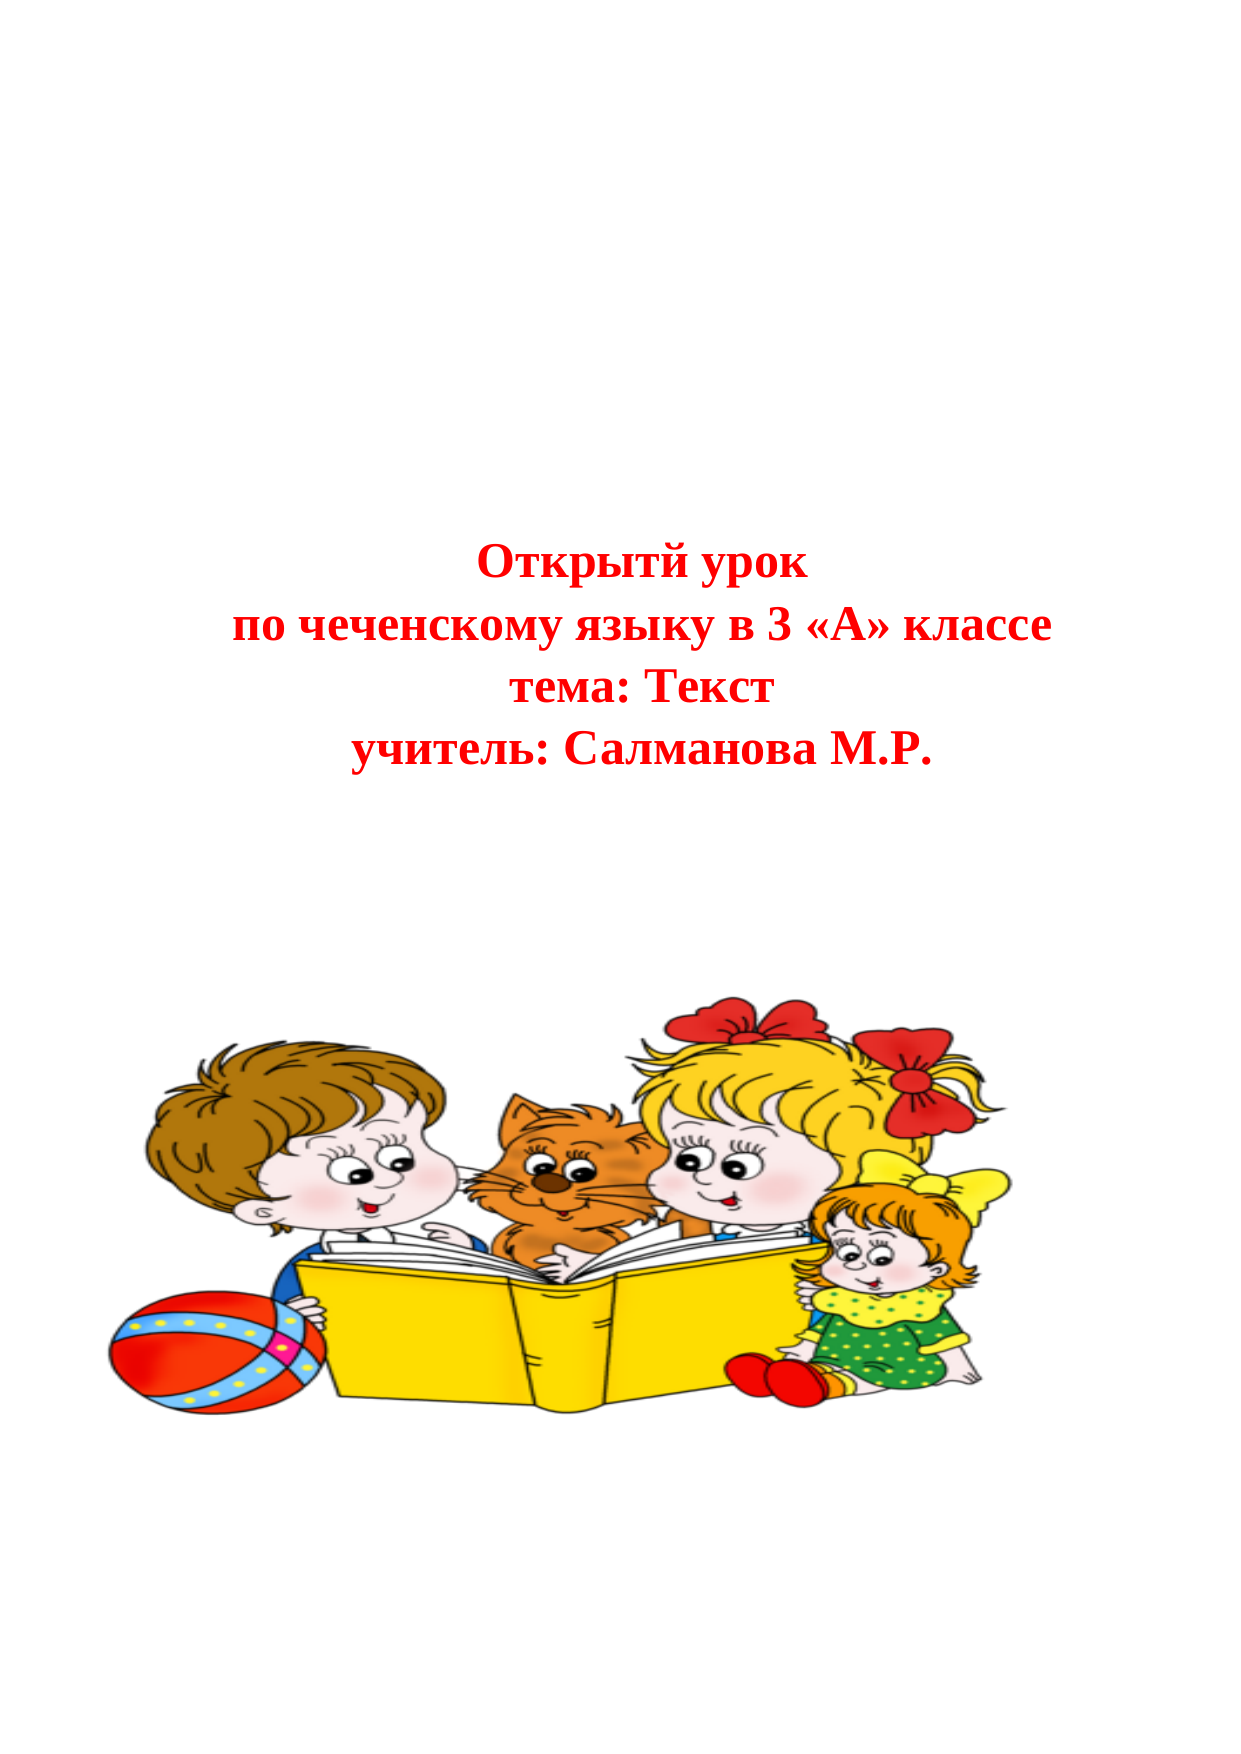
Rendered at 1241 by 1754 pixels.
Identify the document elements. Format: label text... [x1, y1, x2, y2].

picture [88, 938, 1027, 1471]
text по чеченскому языку в 3 «А» классе [89, 593, 1196, 651]
text учитель: Салманова М.Р. [89, 717, 1196, 775]
text тема: Текст [89, 655, 1196, 713]
text Открытй урок [89, 531, 1196, 589]
